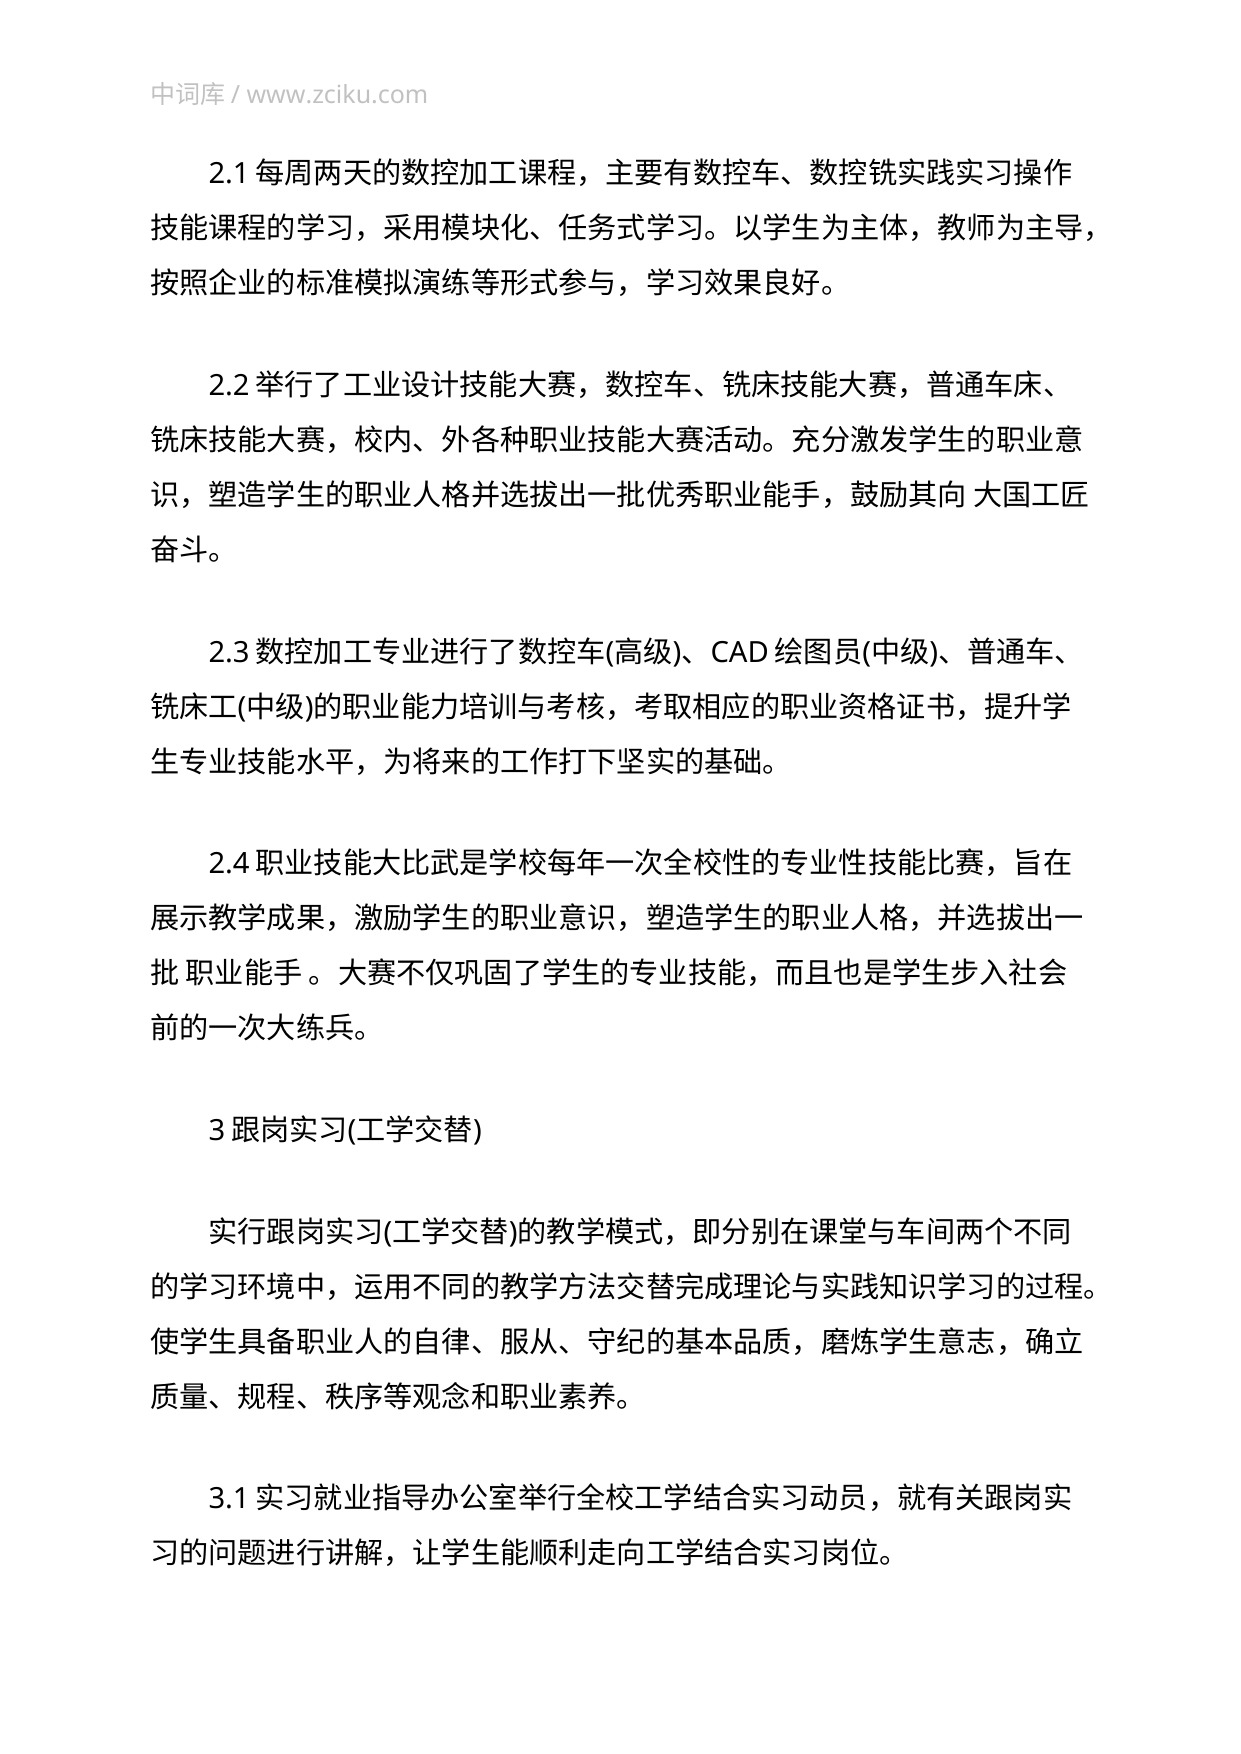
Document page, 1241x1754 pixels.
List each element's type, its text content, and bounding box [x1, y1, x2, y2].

text 2.3数控加工专业进行了数控车(高级)、CAD绘图员(中级)、普通车、铣床工(中级)的职业能力培训与考核，考取相应的职业资格证书，提升学生专业技能水平，为将来的工作打下坚实的基础。 [150, 628, 1090, 781]
text 2.4职业技能大比武是学校每年一次全校性的专业性技能比赛，旨在展示教学成果，激励学生的职业意识，塑造学生的职业人格，并选拔出一批 职业能手 。大赛不仅巩固了学生的专业技能，而且也是学生步入社会前的一次大练兵。 [150, 840, 1090, 1047]
text 实行跟岗实习(工学交替)的教学模式，即分别在课堂与车间两个不同的学习环境中，运用不同的教学方法交替完成理论与实践知识学习的过程。使学生具备职业人的自律、服从、守纪的基本品质，磨炼学生意志，确立质量、规程、秩序等观念和职业素养。 [150, 1208, 1090, 1416]
text 2.2举行了工业设计技能大赛，数控车、铣床技能大赛，普通车床、铣床技能大赛，校内、外各种职业技能大赛活动。充分激发学生的职业意识，塑造学生的职业人格并选拔出一批优秀职业能手，鼓励其向 大国工匠 奋斗。 [150, 362, 1090, 569]
text 2.1每周两天的数控加工课程，主要有数控车、数控铣实践实习操作技能课程的学习，采用模块化、任务式学习。以学生为主体，教师为主导，按照企业的标准模拟演练等形式参与，学习效果良好。 [150, 150, 1090, 302]
text 3.1实习就业指导办公室举行全校工学结合实习动员，就有关跟岗实习的问题进行讲解，让学生能顺利走向工学结合实习岗位。 [150, 1475, 1090, 1572]
text 3跟岗实习(工学交替) [150, 1107, 1090, 1149]
